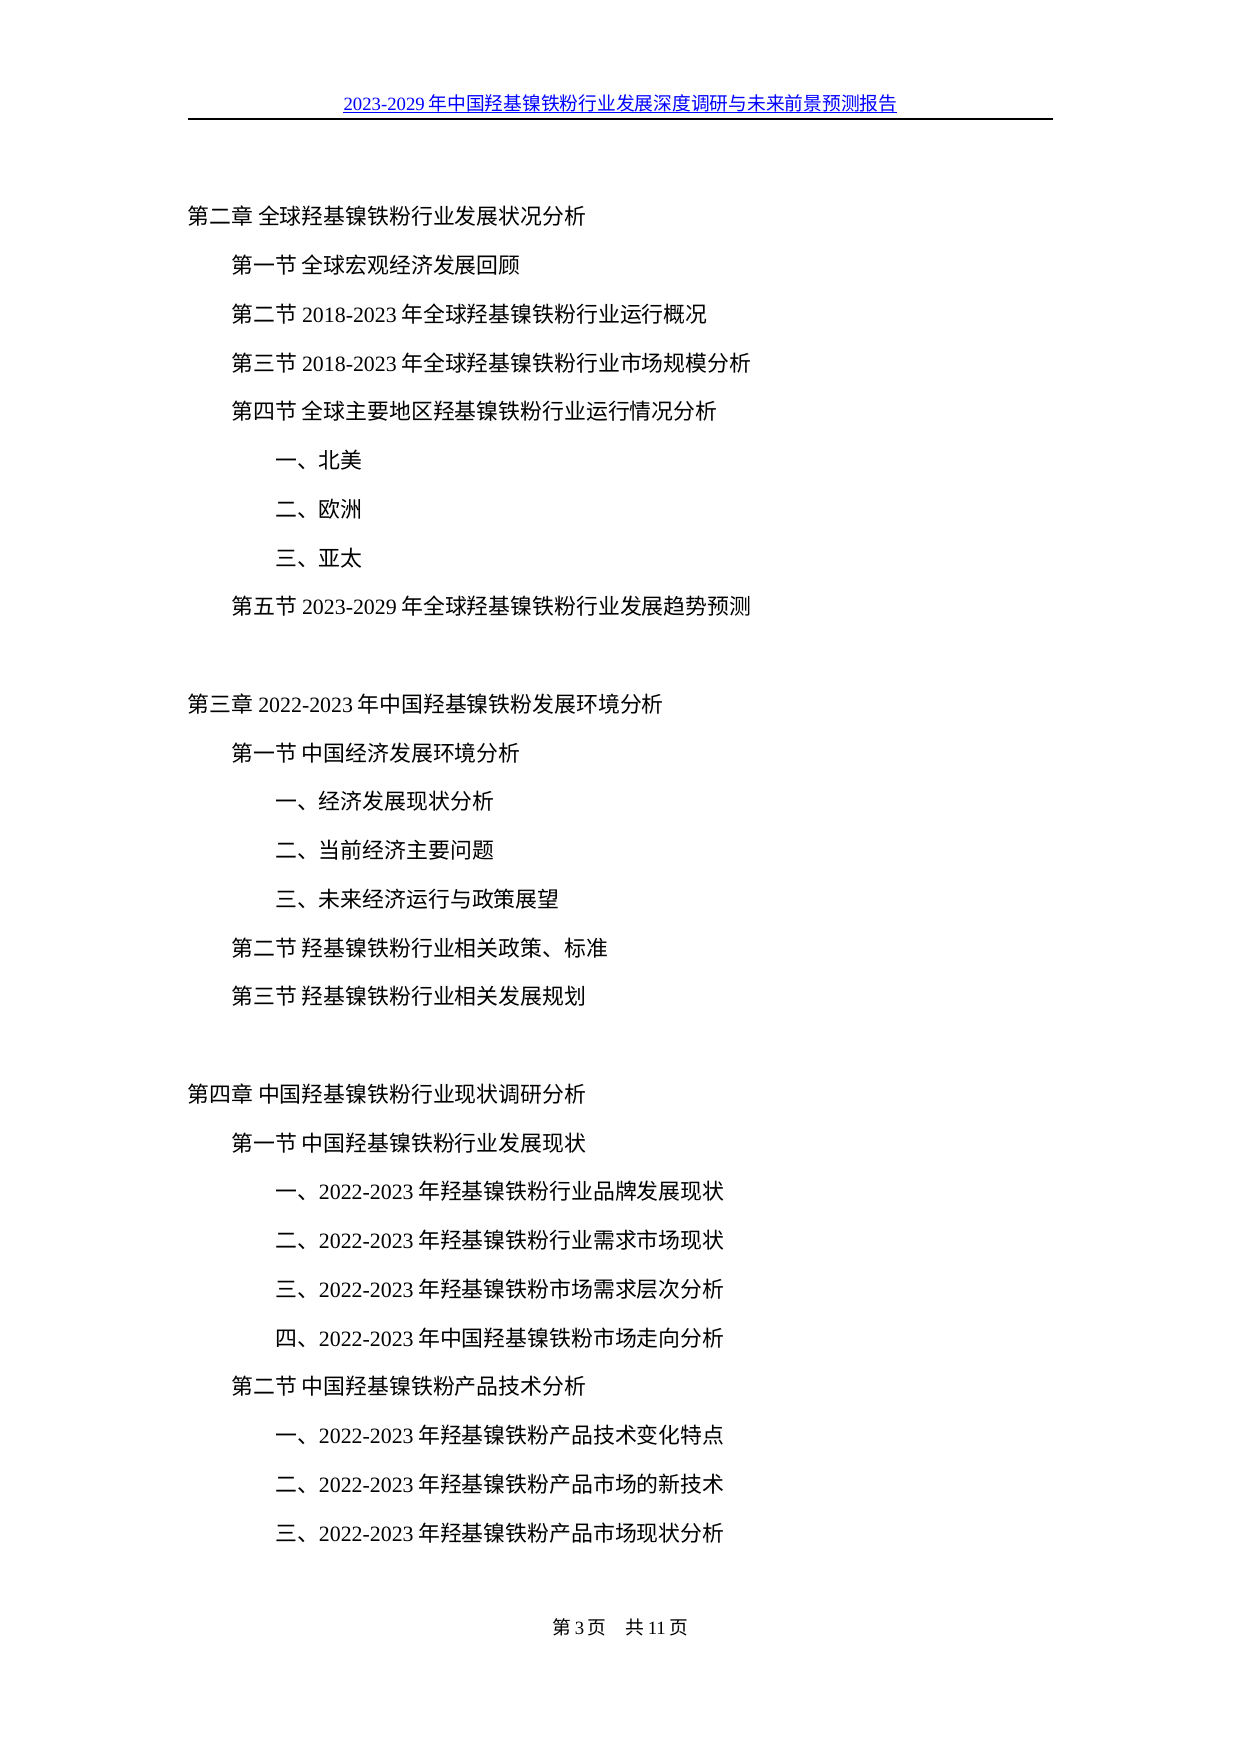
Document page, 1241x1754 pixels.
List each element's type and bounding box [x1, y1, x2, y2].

text [187, 150, 1053, 1548]
